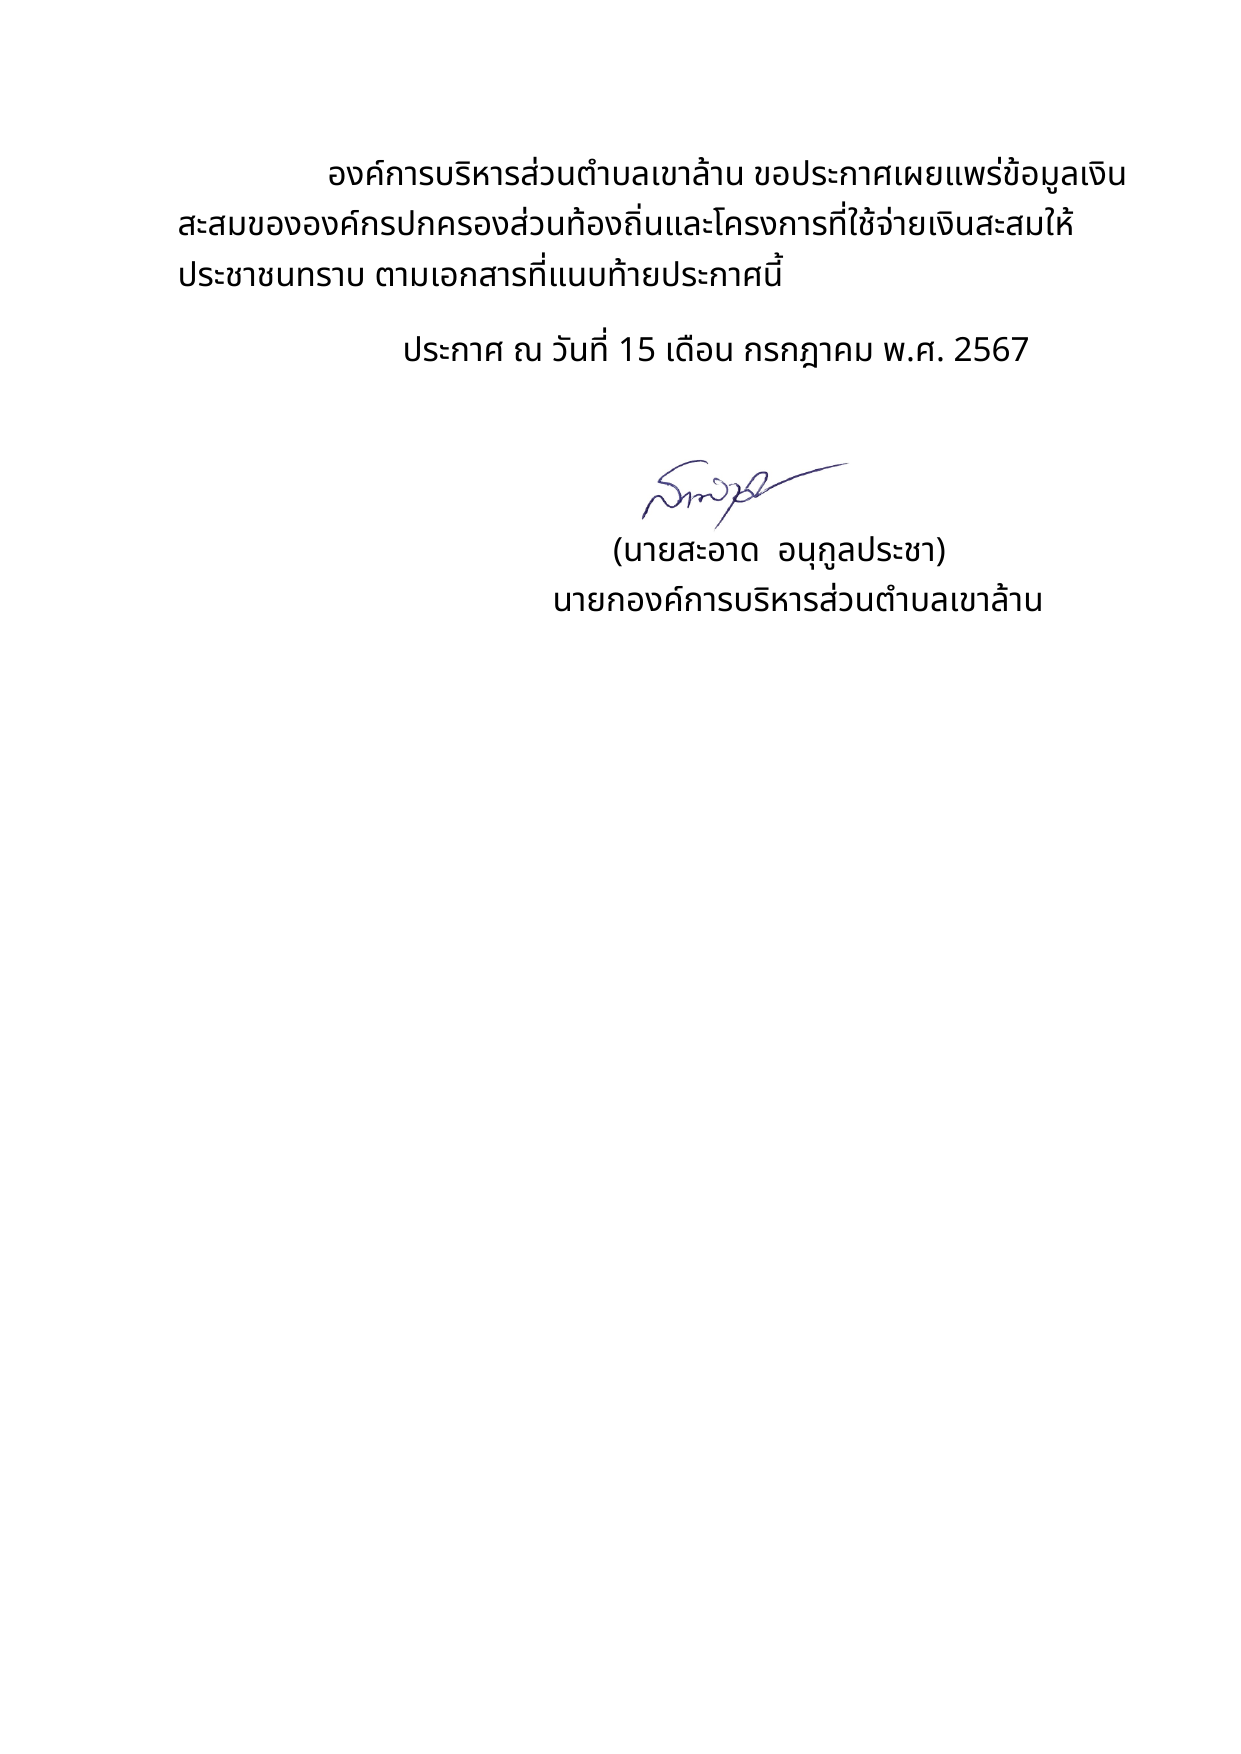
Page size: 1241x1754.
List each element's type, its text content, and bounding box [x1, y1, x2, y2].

text ประกาศ ณ วันที่ 15 เดือน กรกฎาคม พ.ศ. 2567 [177, 326, 1137, 377]
text องค์การบริหารส่วนตำบลเขาล้าน ขอประกาศเผยแพร่ข้อมูลเงินสะสมขององค์กรปกครองส่วนท้องถิ่นและโครงการที่ใช้จ่ายเงินสะสมให้ประชาชนทราบ ตามเอกสารที่แนบท้ายประกาศนี้ [177, 150, 1137, 301]
text (นายสะอาด อนุกูลประชา) [177, 525, 1137, 576]
picture [582, 449, 852, 525]
text นายกองค์การบริหารส่วนตำบลเขาล้าน [177, 576, 1137, 626]
